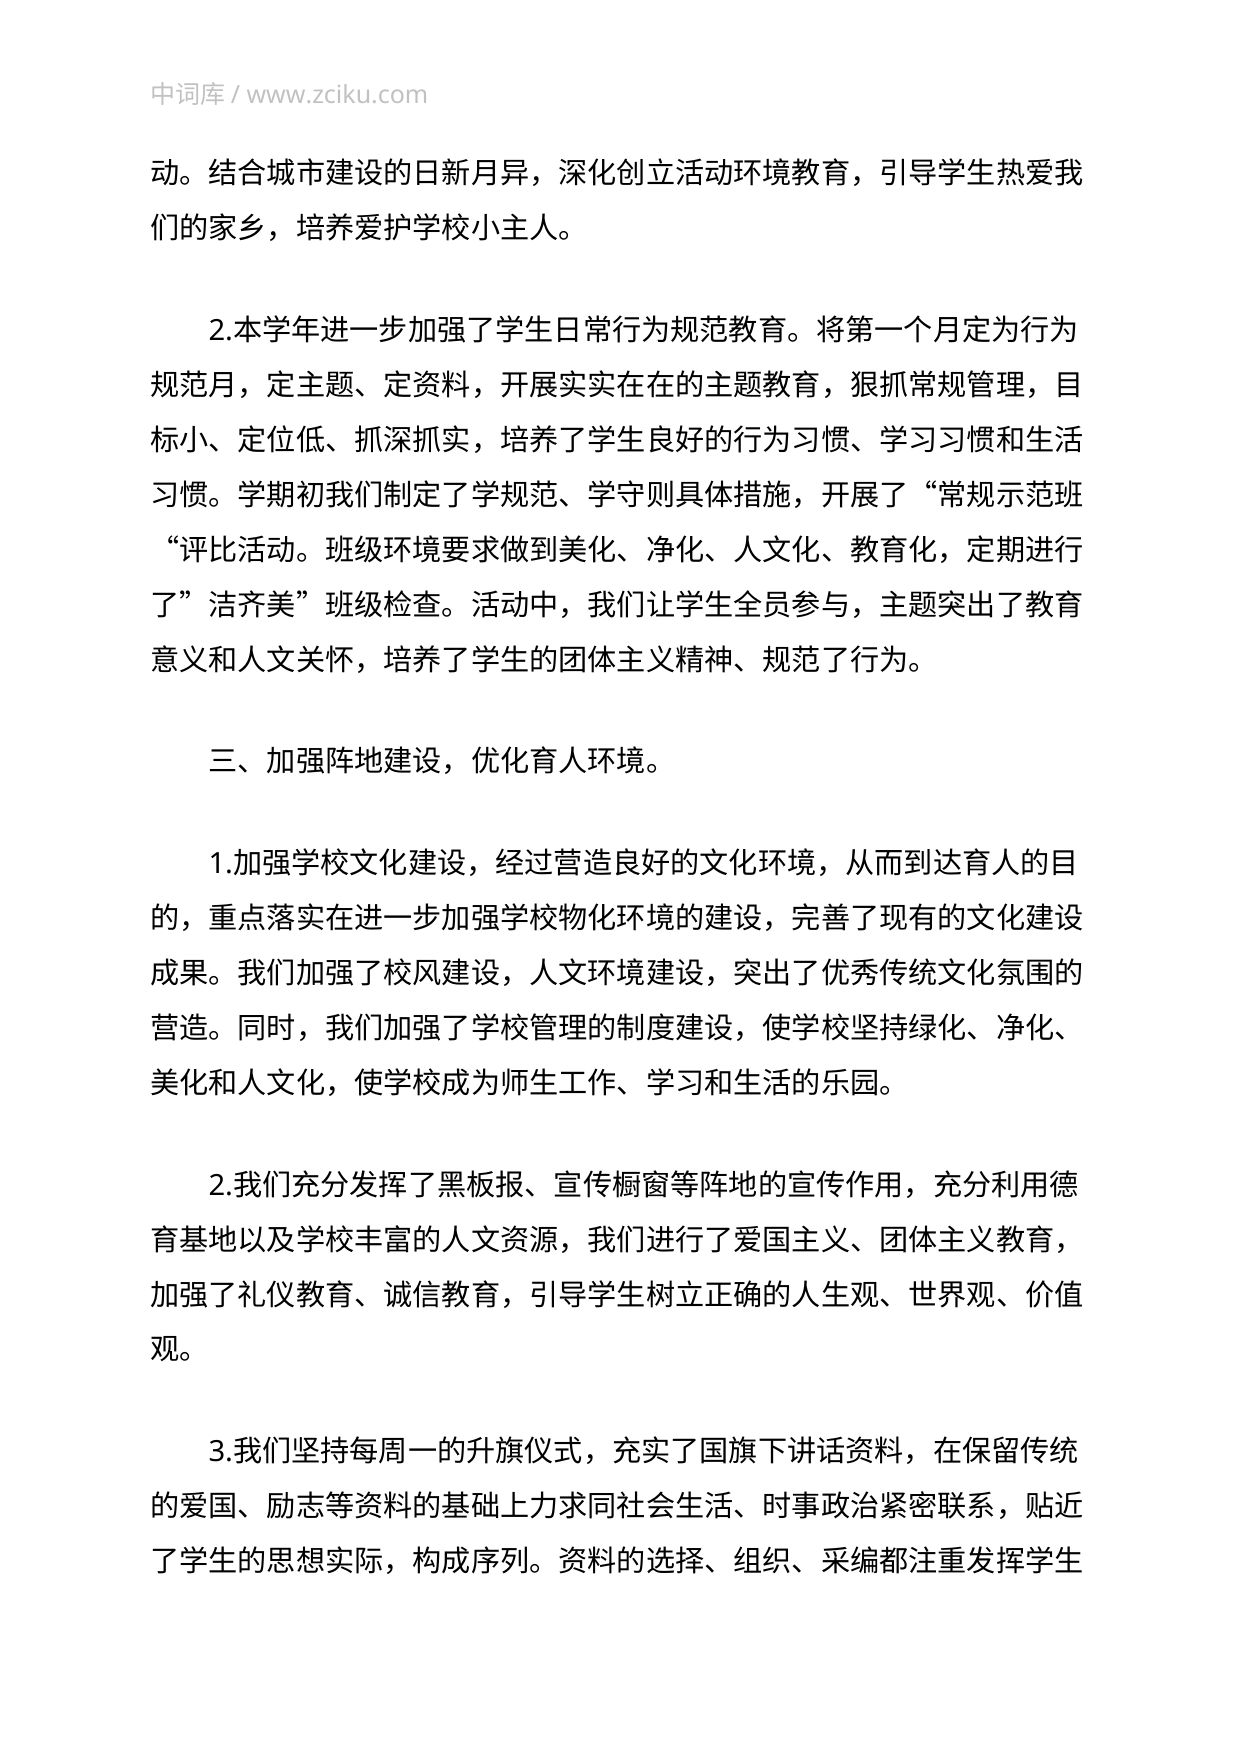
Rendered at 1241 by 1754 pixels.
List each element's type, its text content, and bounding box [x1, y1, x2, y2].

text 三、加强阵地建设，优化育人环境。 [150, 738, 1090, 780]
text 1.加强学校文化建设，经过营造良好的文化环境，从而到达育人的目的，重点落实在进一步加强学校物化环境的建设，完善了现有的文化建设成果。我们加强了校风建设，人文环境建设，突出了优秀传统文化氛围的营造。同时，我们加强了学校管理的制度建设，使学校坚持绿化、净化、美化和人文化，使学校成为师生工作、学习和生活的乐园。 [150, 840, 1090, 1102]
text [150, 150, 1090, 247]
text 2.我们充分发挥了黑板报、宣传橱窗等阵地的宣传作用，充分利用德育基地以及学校丰富的人文资源，我们进行了爱国主义、团体主义教育，加强了礼仪教育、诚信教育，引导学生树立正确的人生观、世界观、价值观。 [150, 1161, 1090, 1368]
text 2.本学年进一步加强了学生日常行为规范教育。将第一个月定为行为规范月，定主题、定资料，开展实实在在的主题教育，狠抓常规管理，目标小、定位低、抓深抓实，培养了学生良好的行为习惯、学习习惯和生活习惯。学期初我们制定了学规范、学守则具体措施，开展了“常规示范班“评比活动。班级环境要求做到美化、净化、人文化、教育化，定期进行了”洁齐美”班级检查。活动中，我们让学生全员参与，主题突出了教育意义和人文关怀，培养了学生的团体主义精神、规范了行为。 [150, 307, 1090, 678]
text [150, 1428, 1090, 1580]
